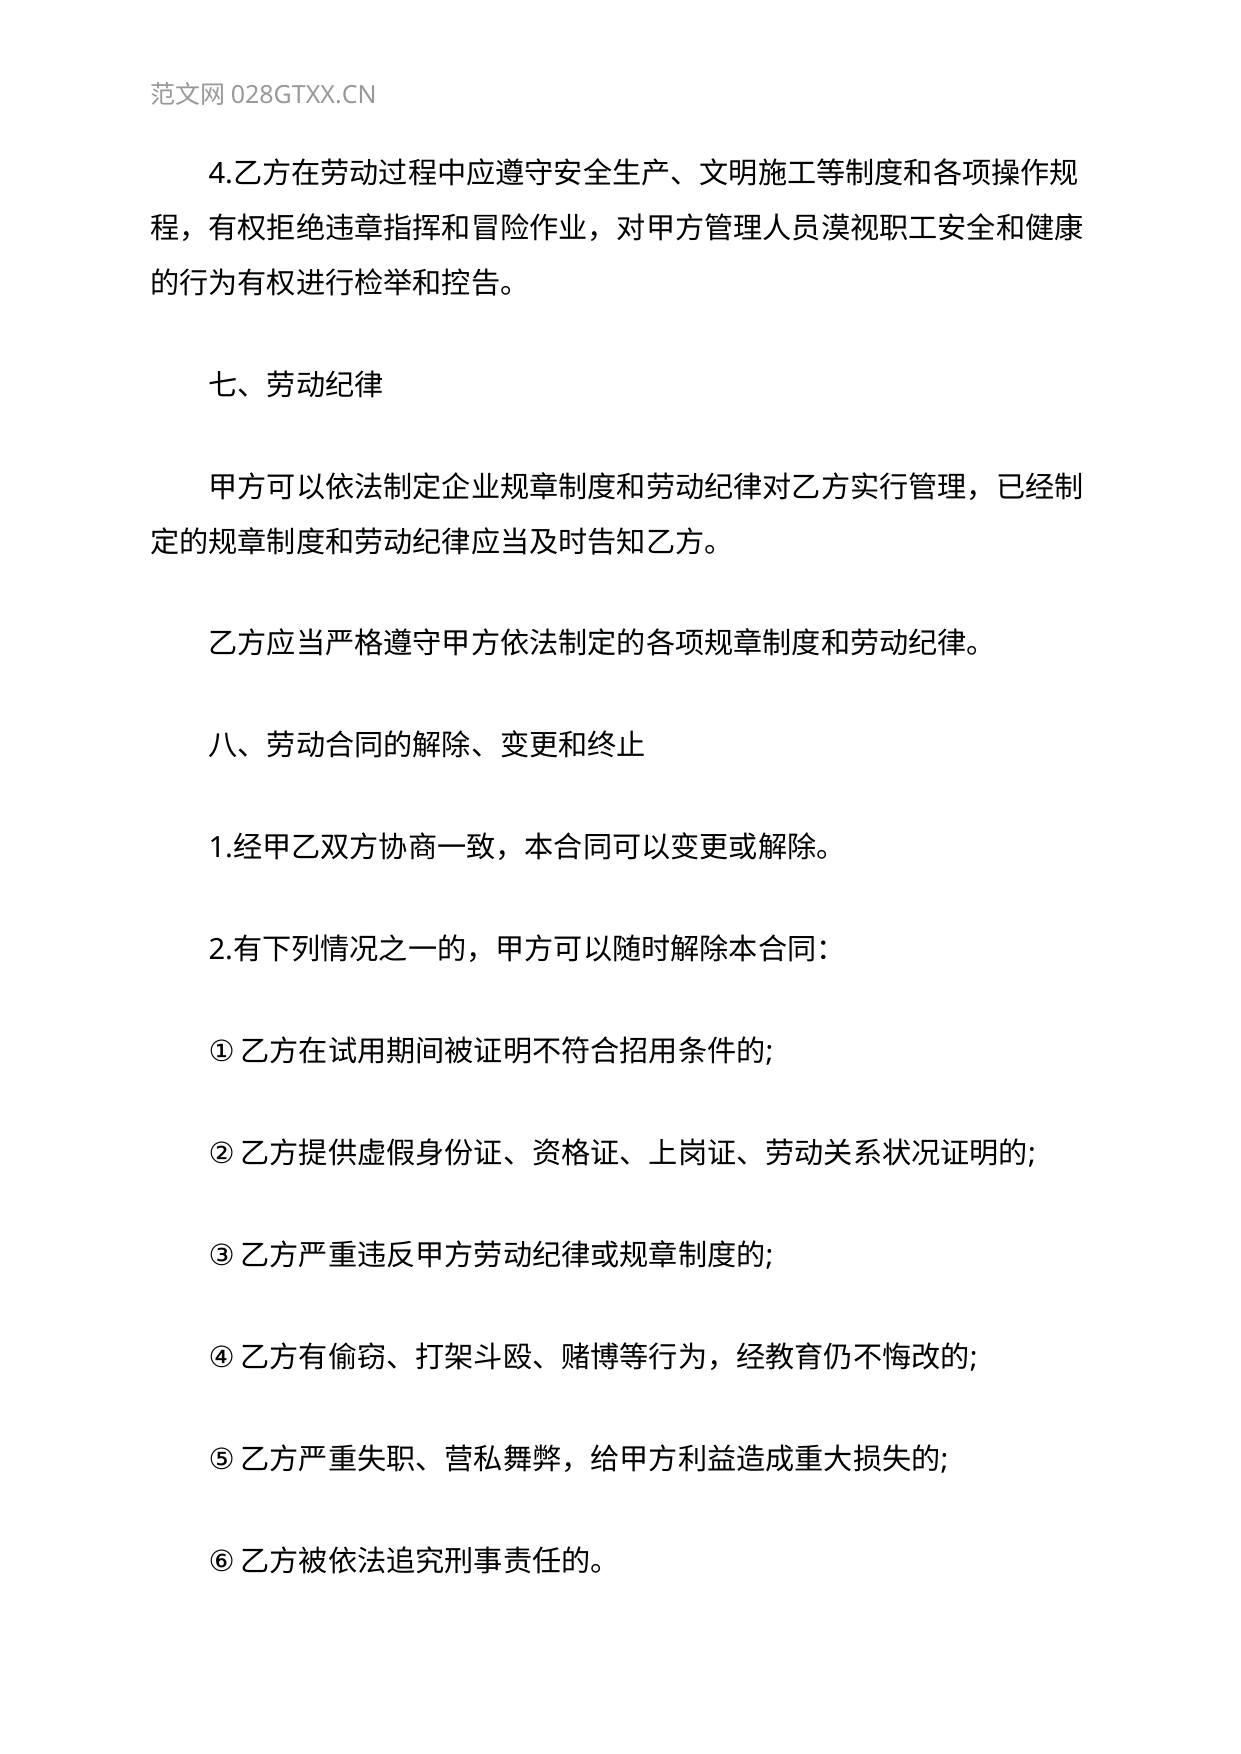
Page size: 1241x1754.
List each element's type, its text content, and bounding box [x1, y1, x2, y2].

text 2.有下列情况之一的，甲方可以随时解除本合同： [150, 926, 1090, 968]
text ①乙方在试用期间被证明不符合招用条件的; [150, 1028, 1090, 1070]
text ④乙方有偷窃、打架斗殴、赌博等行为，经教育仍不悔改的; [150, 1333, 1090, 1376]
text ⑥乙方被依法追究刑事责任的。 [150, 1537, 1090, 1580]
text ②乙方提供虚假身份证、资格证、上岗证、劳动关系状况证明的; [150, 1129, 1090, 1172]
text ③乙方严重违反甲方劳动纪律或规章制度的; [150, 1232, 1090, 1274]
text 4.乙方在劳动过程中应遵守安全生产、文明施工等制度和各项操作规程，有权拒绝违章指挥和冒险作业，对甲方管理人员漠视职工安全和健康的行为有权进行检举和控告。 [150, 150, 1090, 302]
text 乙方应当严格遵守甲方依法制定的各项规章制度和劳动纪律。 [150, 620, 1090, 662]
text 七、劳动纪律 [150, 362, 1090, 404]
text 甲方可以依法制定企业规章制度和劳动纪律对乙方实行管理，已经制定的规章制度和劳动纪律应当及时告知乙方。 [150, 463, 1090, 561]
text 1.经甲乙双方协商一致，本合同可以变更或解除。 [150, 824, 1090, 866]
text ⑤乙方严重失职、营私舞弊，给甲方利益造成重大损失的; [150, 1436, 1090, 1478]
text 八、劳动合同的解除、变更和终止 [150, 722, 1090, 764]
